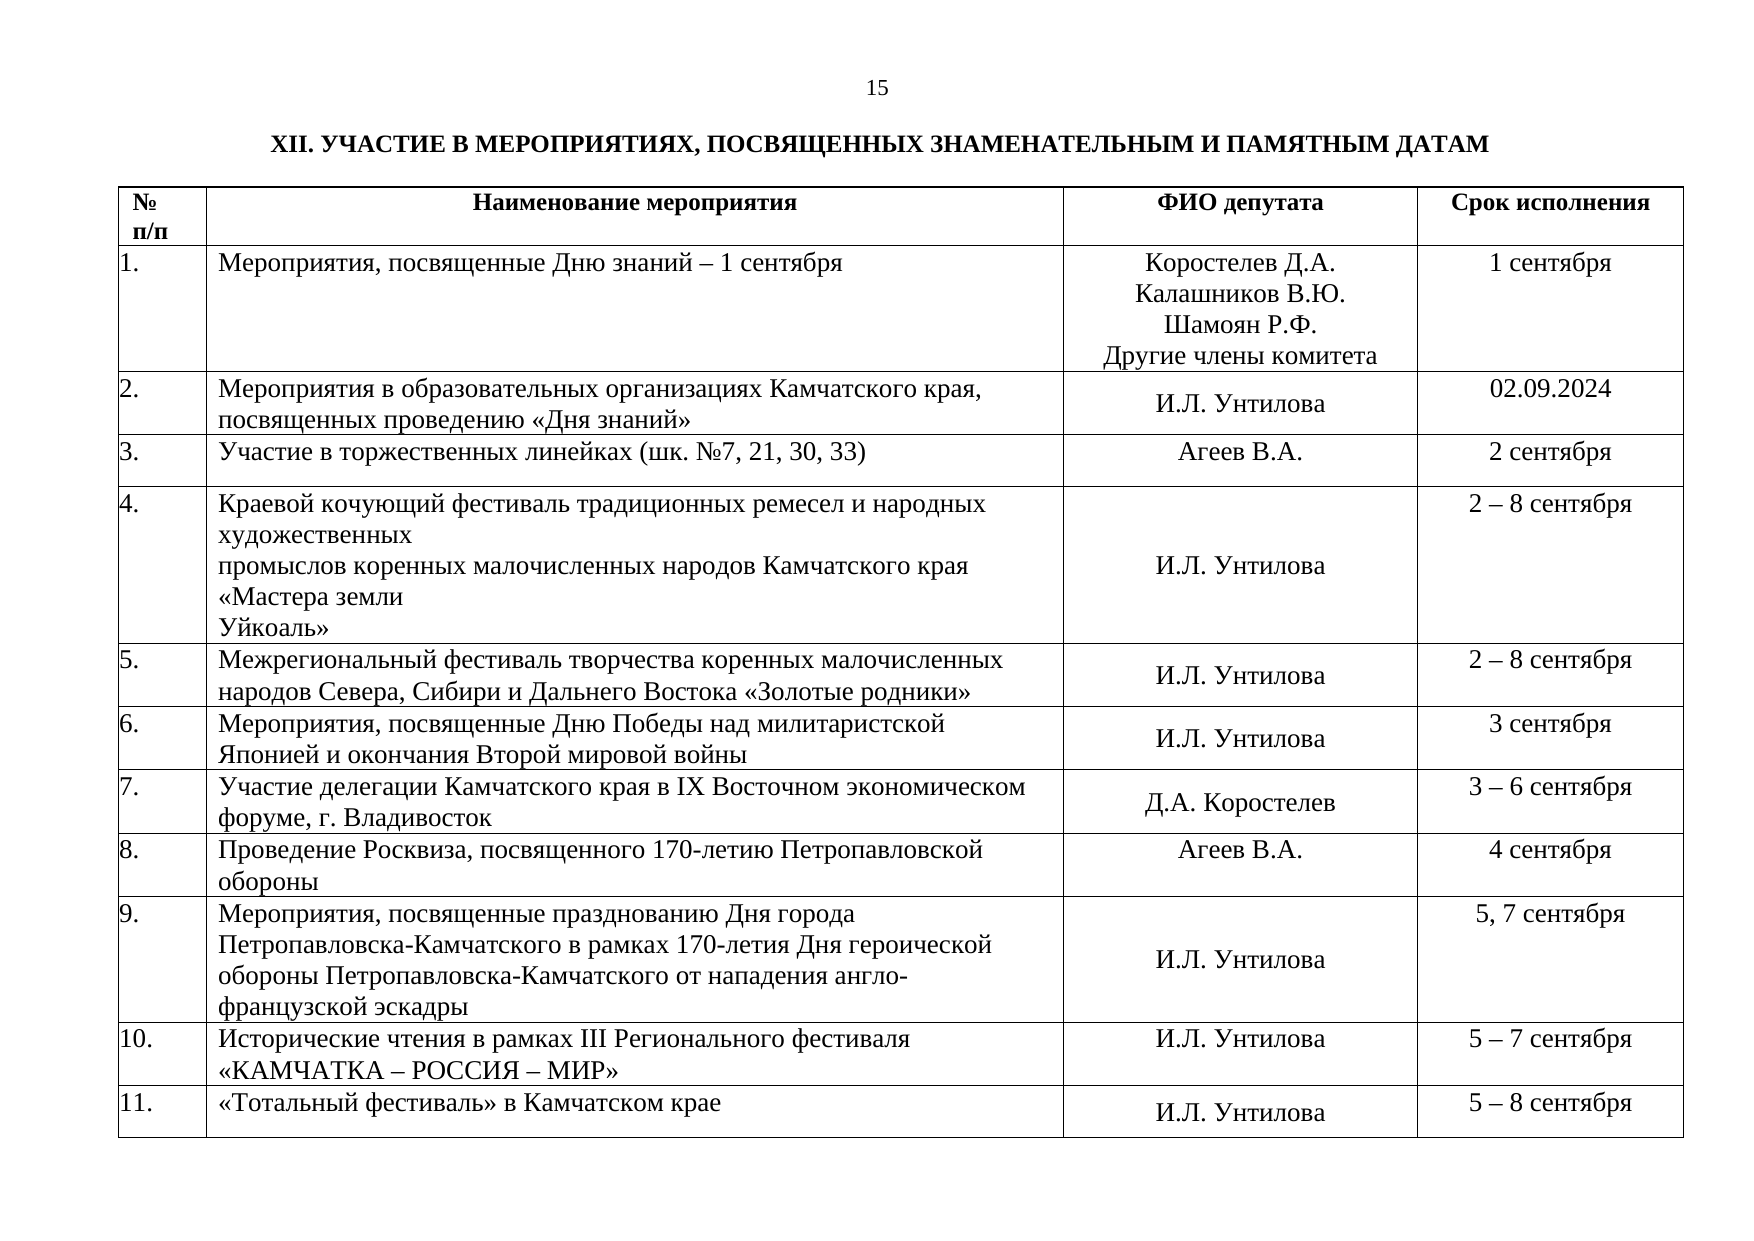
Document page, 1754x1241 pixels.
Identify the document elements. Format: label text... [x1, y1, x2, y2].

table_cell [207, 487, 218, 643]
table_cell 2 – 8 сентября [1418, 487, 1683, 643]
table_cell [119, 834, 206, 896]
table_cell Участие в торжественных линейках (шк. №7, 21, 30, 33) [207, 435, 1063, 486]
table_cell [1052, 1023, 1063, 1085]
table_cell [119, 487, 206, 643]
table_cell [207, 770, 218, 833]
table_cell [119, 372, 206, 434]
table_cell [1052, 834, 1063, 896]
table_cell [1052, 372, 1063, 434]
table_cell И.Л. Унтилова [1064, 372, 1417, 434]
table_header Срок исполнения [1418, 188, 1683, 245]
table_cell [119, 897, 206, 1022]
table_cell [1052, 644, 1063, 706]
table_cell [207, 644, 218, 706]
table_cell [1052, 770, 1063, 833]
table_cell 1 сентября [1418, 246, 1683, 371]
table_cell 3 – 6 сентября [1418, 770, 1683, 833]
table_cell [119, 435, 206, 486]
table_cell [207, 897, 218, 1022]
table_cell Агеев В.А. [1064, 435, 1417, 486]
table_cell И.Л. Унтилова [1064, 707, 1417, 769]
table_cell 5, 7 сентября [1418, 897, 1683, 1022]
table_cell [119, 1023, 206, 1085]
table_cell И.Л. Унтилова [1064, 487, 1417, 643]
table_cell И.Л. Унтилова [1064, 897, 1417, 1022]
table_cell 02.09.2024 [1418, 372, 1683, 434]
table_header Наименование мероприятия [207, 188, 1063, 245]
table_cell Д.А. Коростелев [1064, 770, 1417, 833]
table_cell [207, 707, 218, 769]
table_cell 2 сентября [1418, 435, 1683, 486]
table_cell 5 – 8 сентября [1418, 1086, 1683, 1137]
list XII. УЧАСТИЕ В МЕРОПРИЯТИЯХ, ПОСВЯЩЕННЫХ ЗНАМЕНАТЕЛЬНЫМ И ПАМЯТНЫМ ДАТАМ [118, 129, 1636, 158]
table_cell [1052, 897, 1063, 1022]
table_cell Мероприятия, посвященные Дню знаний – 1 сентября [207, 246, 1063, 371]
table_cell И.Л. Унтилова [1064, 1086, 1417, 1137]
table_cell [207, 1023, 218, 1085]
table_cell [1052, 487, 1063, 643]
table_header № п/п [119, 188, 132, 245]
table_cell [119, 1086, 206, 1137]
table_cell 3 сентября [1418, 707, 1683, 769]
table_cell 2 – 8 сентября [1418, 644, 1683, 706]
table_header ФИО депутата [1064, 188, 1417, 245]
table_cell [119, 246, 206, 371]
table_cell [119, 770, 206, 833]
table_cell 5 – 7 сентября [1418, 1023, 1683, 1085]
table_cell [119, 644, 206, 706]
table_cell 4 сентября [1418, 834, 1683, 896]
table_cell «Тотальный фестиваль» в Камчатском крае [207, 1086, 1063, 1137]
table_cell Агеев В.А. [1064, 834, 1417, 896]
table_cell [119, 707, 206, 769]
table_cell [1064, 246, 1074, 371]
table_cell И.Л. Унтилова [1064, 644, 1417, 706]
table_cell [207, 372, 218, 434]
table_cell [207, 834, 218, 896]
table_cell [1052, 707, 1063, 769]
